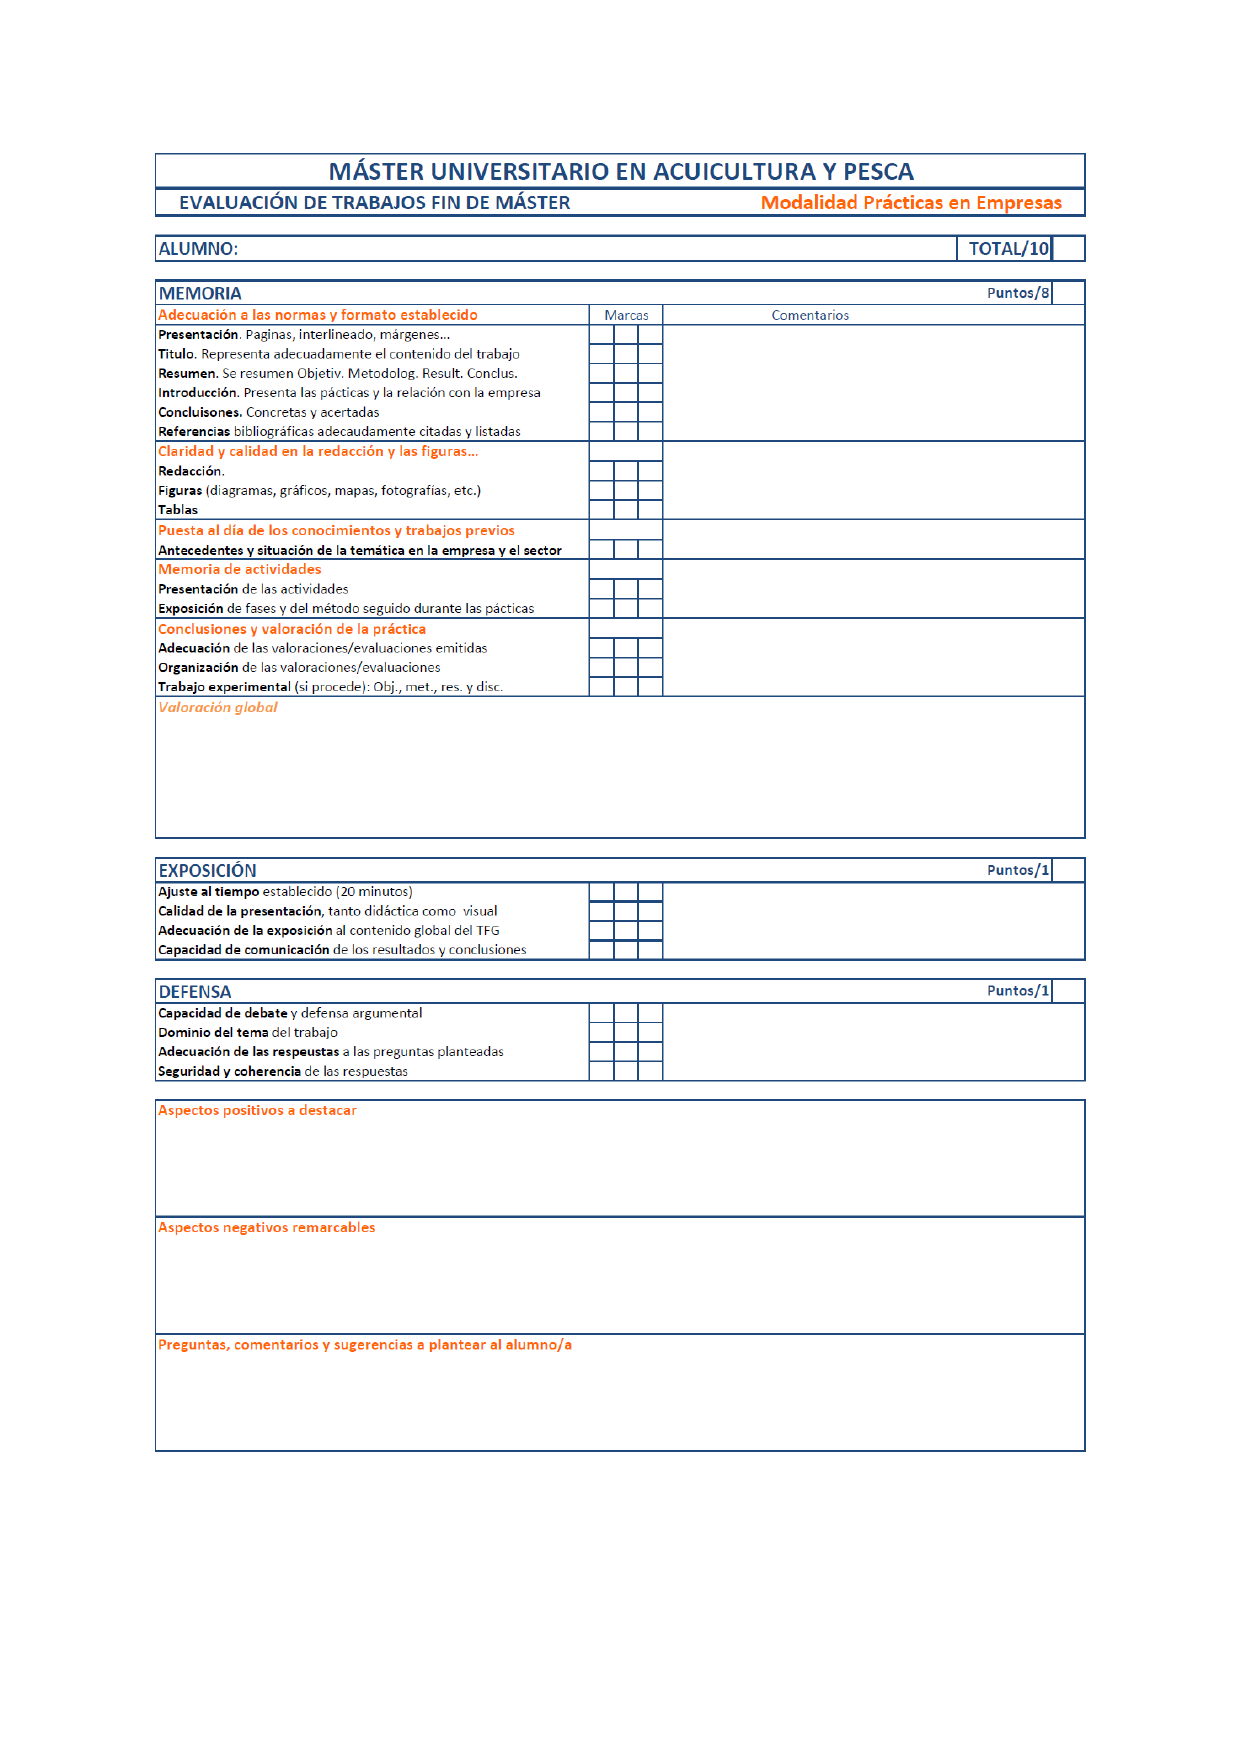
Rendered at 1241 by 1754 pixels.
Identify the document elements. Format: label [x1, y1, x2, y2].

picture [150, 150, 1091, 1457]
